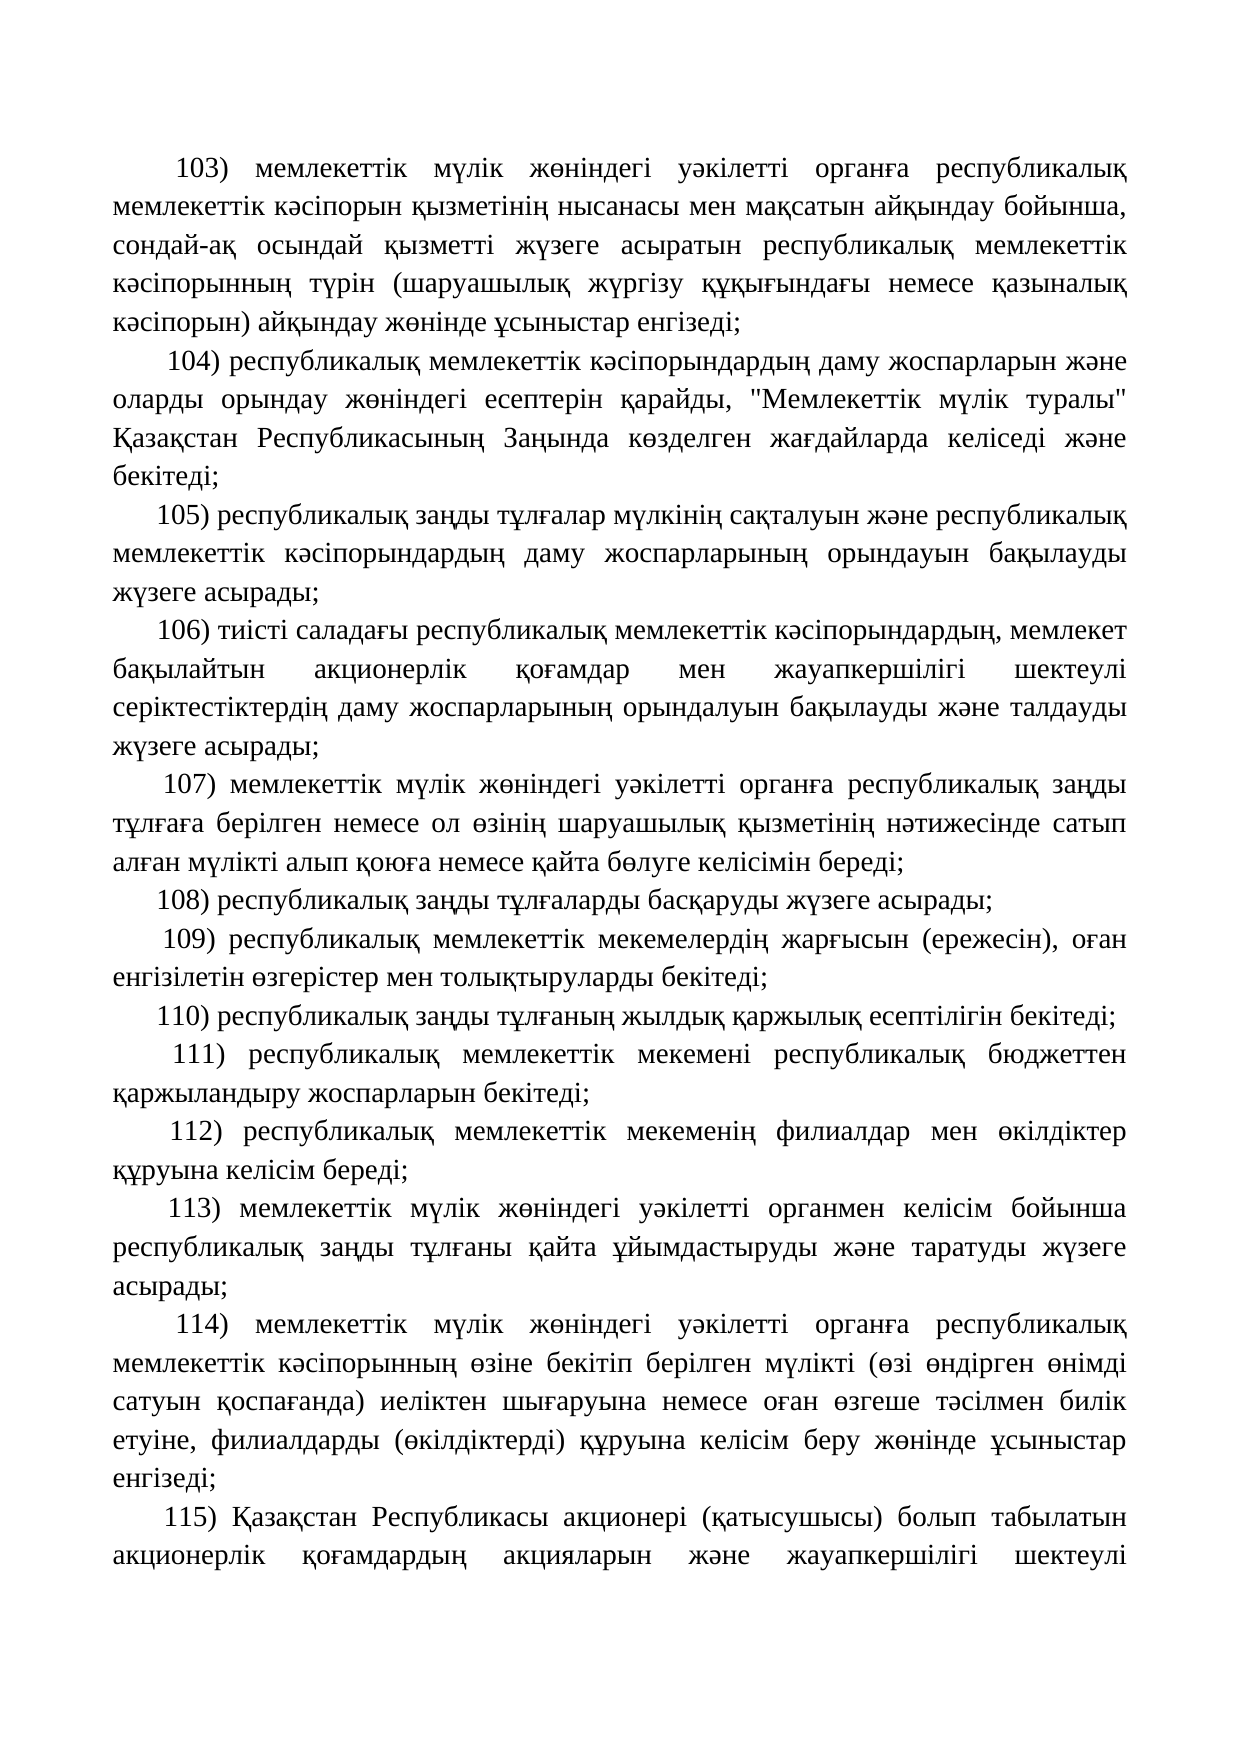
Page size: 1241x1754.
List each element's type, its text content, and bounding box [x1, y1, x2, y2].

text 107) мемлекеттік мүлік жөніндегі уәкілетті органға республикалық заңды тұлғаға берілген немесе ол өзінің шаруашылық қызметінің нәтижесінде сатып алған мүлікті алып қоюға немесе қайта бөлуге келісімін береді; [112, 767, 1128, 877]
text 104) республикалық мемлекеттік кәсіпорындардың даму жоспарларын және оларды орындау жөніндегі есептерін қарайды, "Мемлекеттік мүлік туралы" Қазақстан Республикасының Заңында көзделген жағдайларда келіседі және бекітеді; [112, 343, 1128, 492]
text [112, 1499, 1128, 1571]
text 103) мемлекеттік мүлік жөніндегі уәкілетті органға республикалық мемлекеттік кәсіпорын қызметінің нысанасы мен мақсатын айқындау бойынша, сондай-ақ осындай қызметті жүзеге асыратын республикалық мемлекеттік кәсіпорынның түрін (шаруашылық жүргізу құқығындағы немесе қазыналық кәсіпорын) айқындау жөнінде ұсыныстар енгізеді; [112, 150, 1128, 338]
text 113) мемлекеттік мүлік жөніндегі уәкілетті органмен келісім бойынша республикалық заңды тұлғаны қайта ұйымдастыруды және таратуды жүзеге асырады; [112, 1191, 1128, 1301]
text 109) республикалық мемлекеттік мекемелердің жарғысын (ережесін), оған енгізілетін өзгерістер мен толықтыруларды бекітеді; [112, 921, 1128, 993]
text 108) республикалық заңды тұлғаларды басқаруды жүзеге асырады; [112, 882, 1128, 916]
text 112) республикалық мемлекеттік мекеменің филиалдар мен өкілдіктер құруына келісім береді; [112, 1113, 1128, 1186]
text 106) тиісті саладағы республикалық мемлекеттік кәсіпорындардың, мемлекет бақылайтын акционерлік қоғамдар мен жауапкершілігі шектеулі серіктестіктердің даму жоспарларының орындалуын бақылауды және талдауды жүзеге асырады; [112, 612, 1128, 762]
text 114) мемлекеттік мүлік жөніндегі уәкілетті органға республикалық мемлекеттік кәсіпорынның өзіне бекітіп берілген мүлікті (өзі өндірген өнімді сатуын қоспағанда) иеліктен шығаруына немесе оған өзгеше тәсілмен билік етуіне, филиалдарды (өкілдіктерді) құруына келісім беру жөнінде ұсыныстар енгізеді; [112, 1306, 1128, 1494]
text 110) республикалық заңды тұлғаның жылдық қаржылық есептілігін бекітеді; [112, 998, 1128, 1031]
text 105) республикалық заңды тұлғалар мүлкінің сақталуын және республикалық мемлекеттік кәсіпорындардың даму жоспарларының орындауын бақылауды жүзеге асырады; [112, 497, 1128, 607]
text 111) республикалық мемлекеттік мекемені республикалық бюджеттен қаржыландыру жоспарларын бекітеді; [112, 1036, 1128, 1108]
